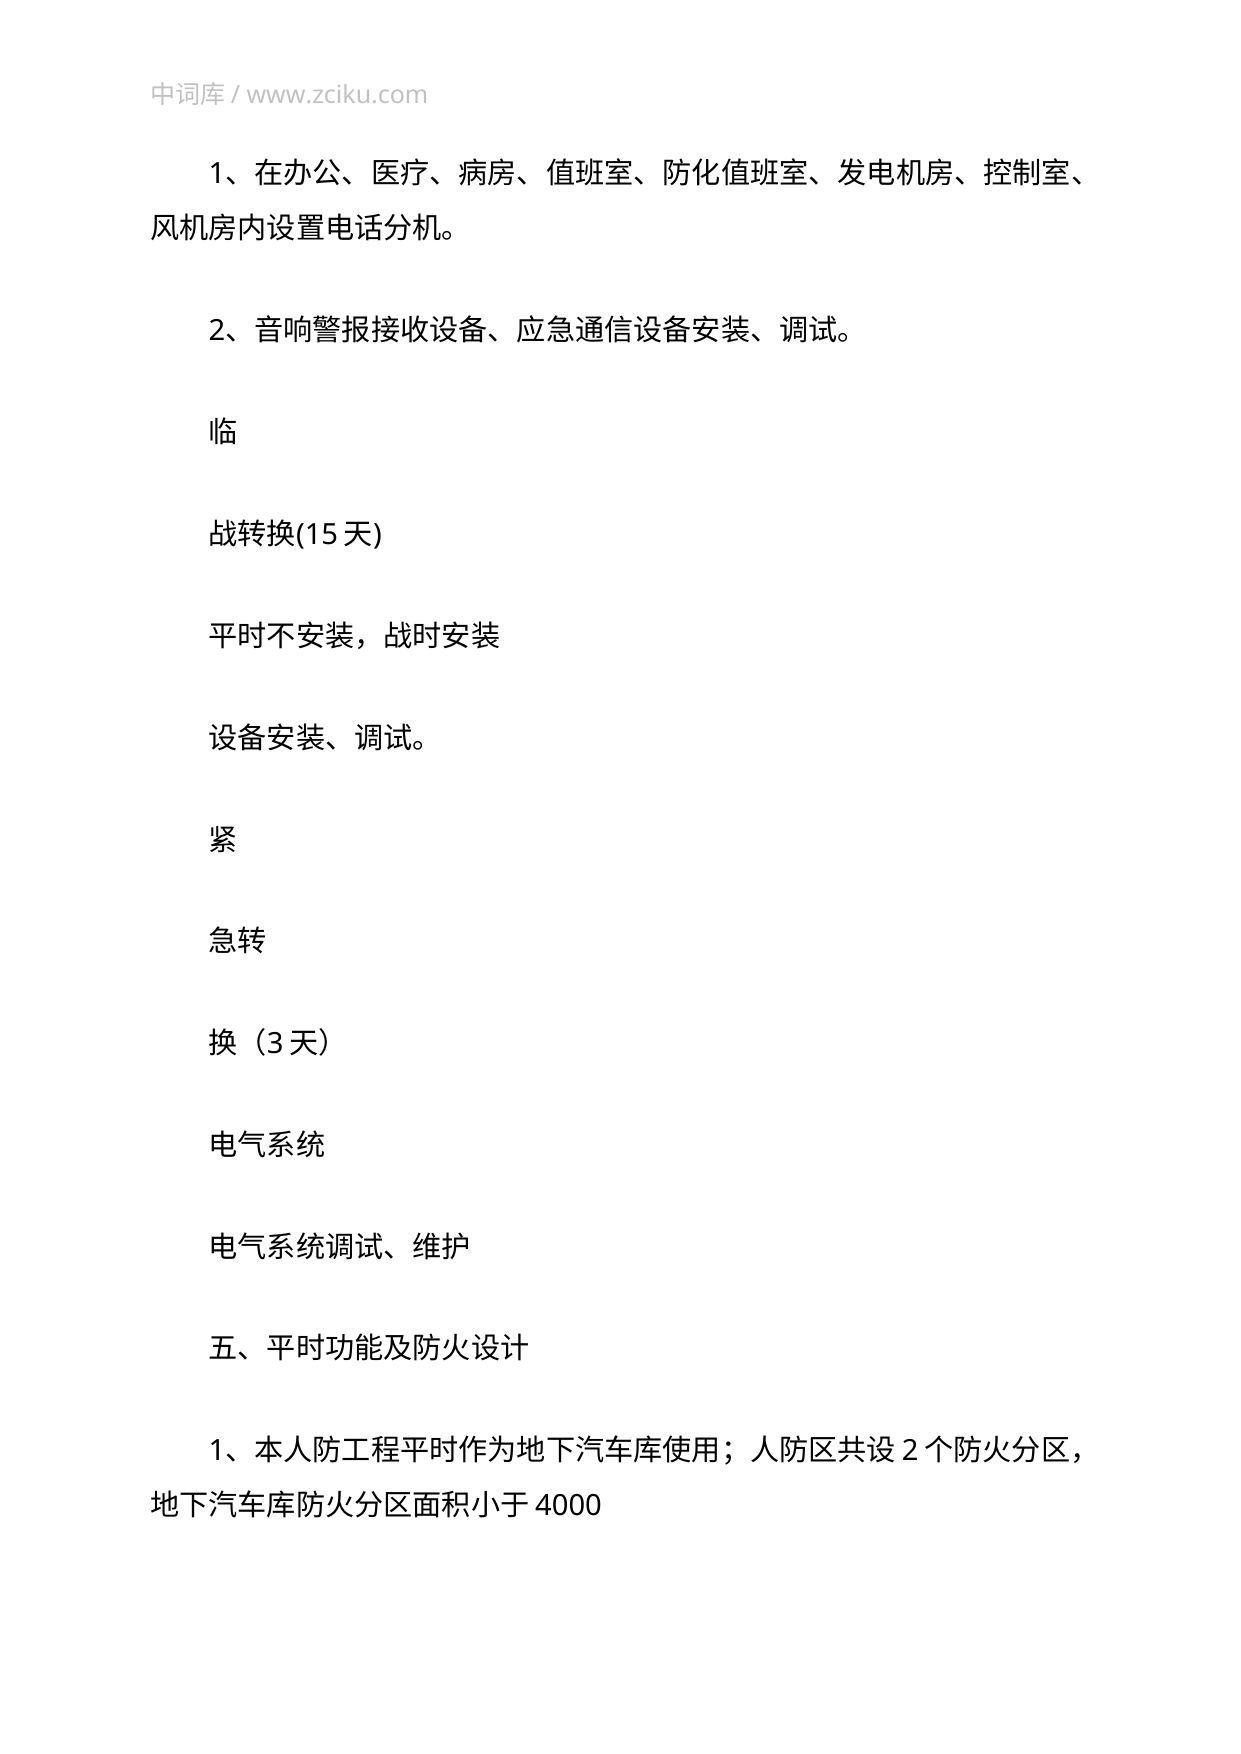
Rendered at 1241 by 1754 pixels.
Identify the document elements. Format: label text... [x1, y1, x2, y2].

text 电气系统 [150, 1122, 1090, 1164]
text 五、平时功能及防火设计 [150, 1325, 1090, 1367]
text 1、本人防工程平时作为地下汽车库使用；人防区共设2个防火分区，地下汽车库防火分区面积小于4000 [150, 1427, 1090, 1524]
text 设备安装、调试。 [150, 714, 1090, 757]
text 2、音响警报接收设备、应急通信设备安装、调试。 [150, 307, 1090, 349]
text 紧 [150, 816, 1090, 858]
text 1、在办公、医疗、病房、值班室、防化值班室、发电机房、控制室、风机房内设置电话分机。 [150, 150, 1090, 247]
text 换（3天） [150, 1019, 1090, 1062]
text 平时不安装，战时安装 [150, 612, 1090, 655]
text 战转换(15天) [150, 511, 1090, 553]
text 电气系统调试、维护 [150, 1223, 1090, 1266]
text 临 [150, 409, 1090, 451]
text 急转 [150, 918, 1090, 960]
